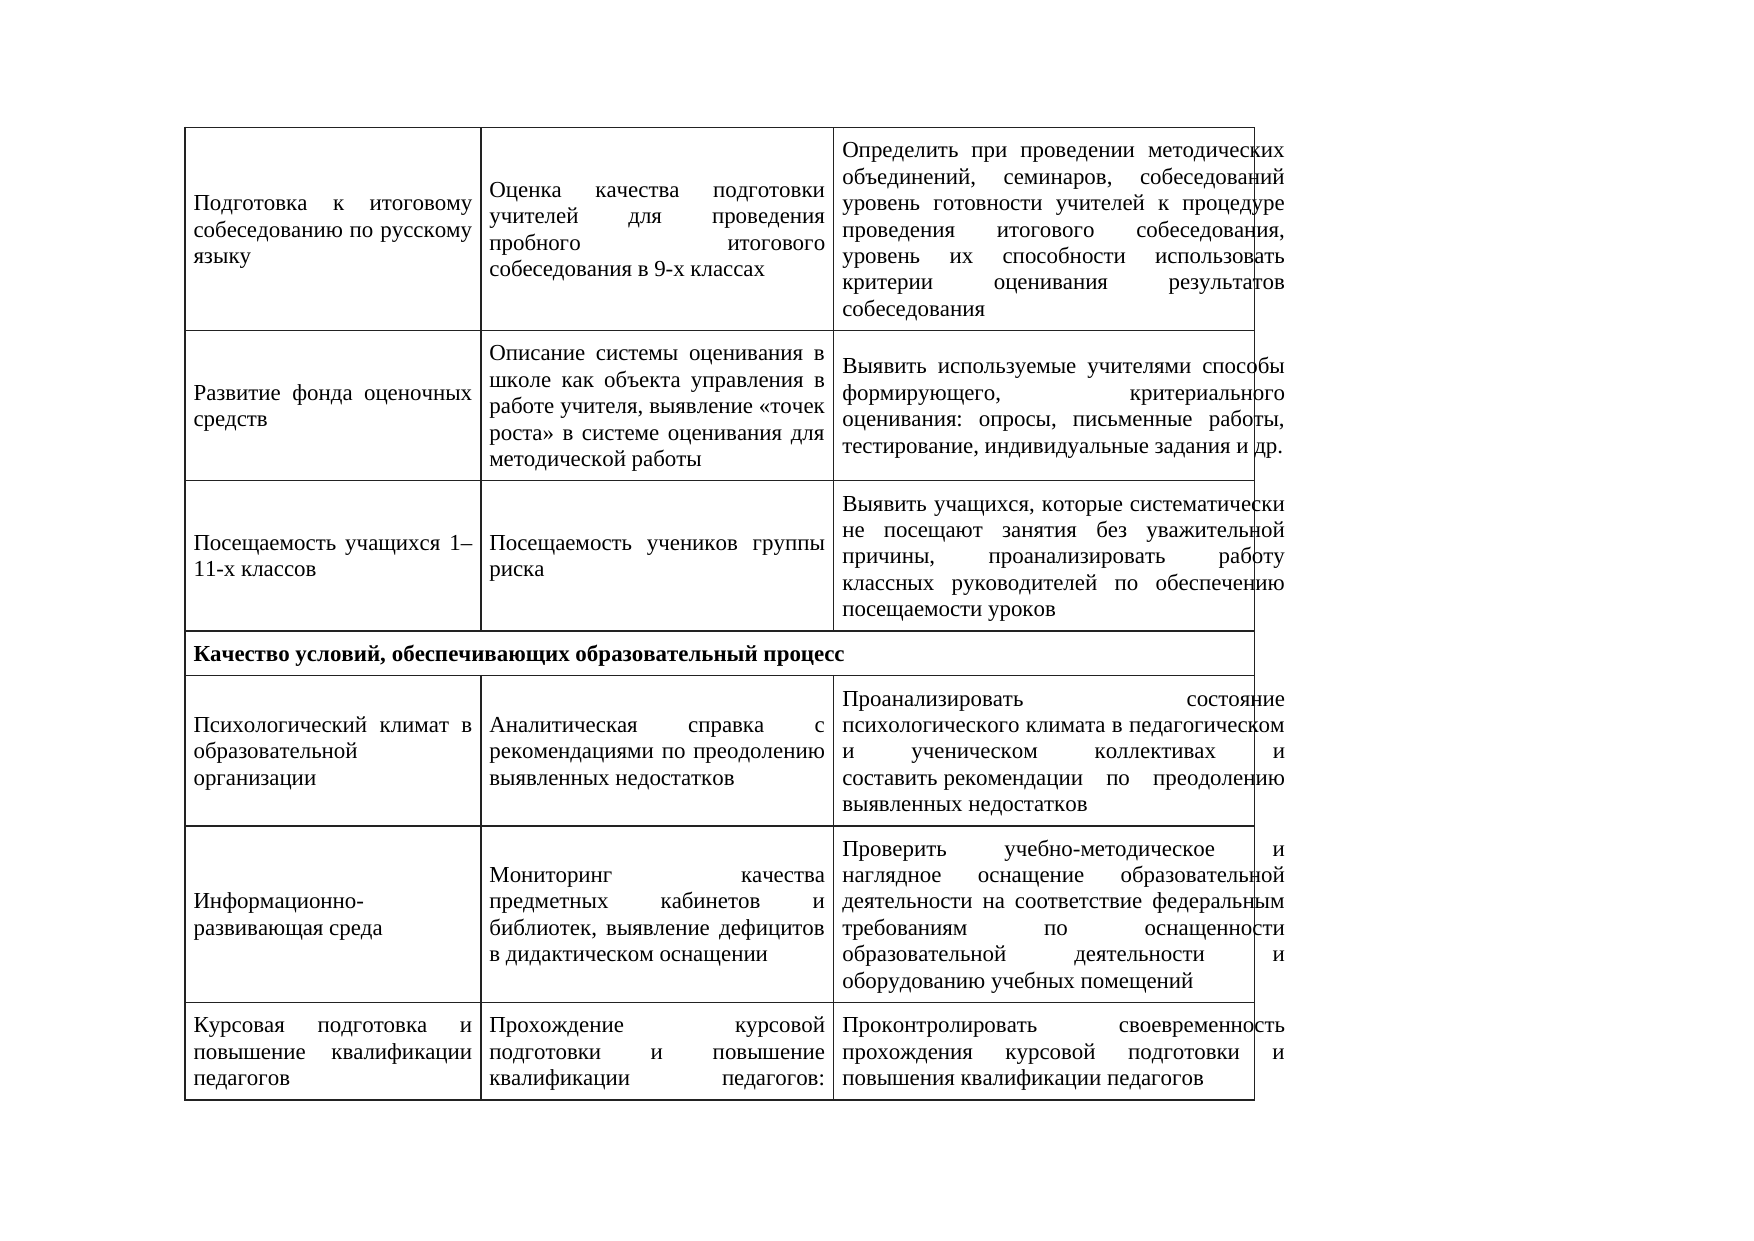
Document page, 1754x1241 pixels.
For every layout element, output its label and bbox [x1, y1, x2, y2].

table_header [176, 118, 1254, 1109]
